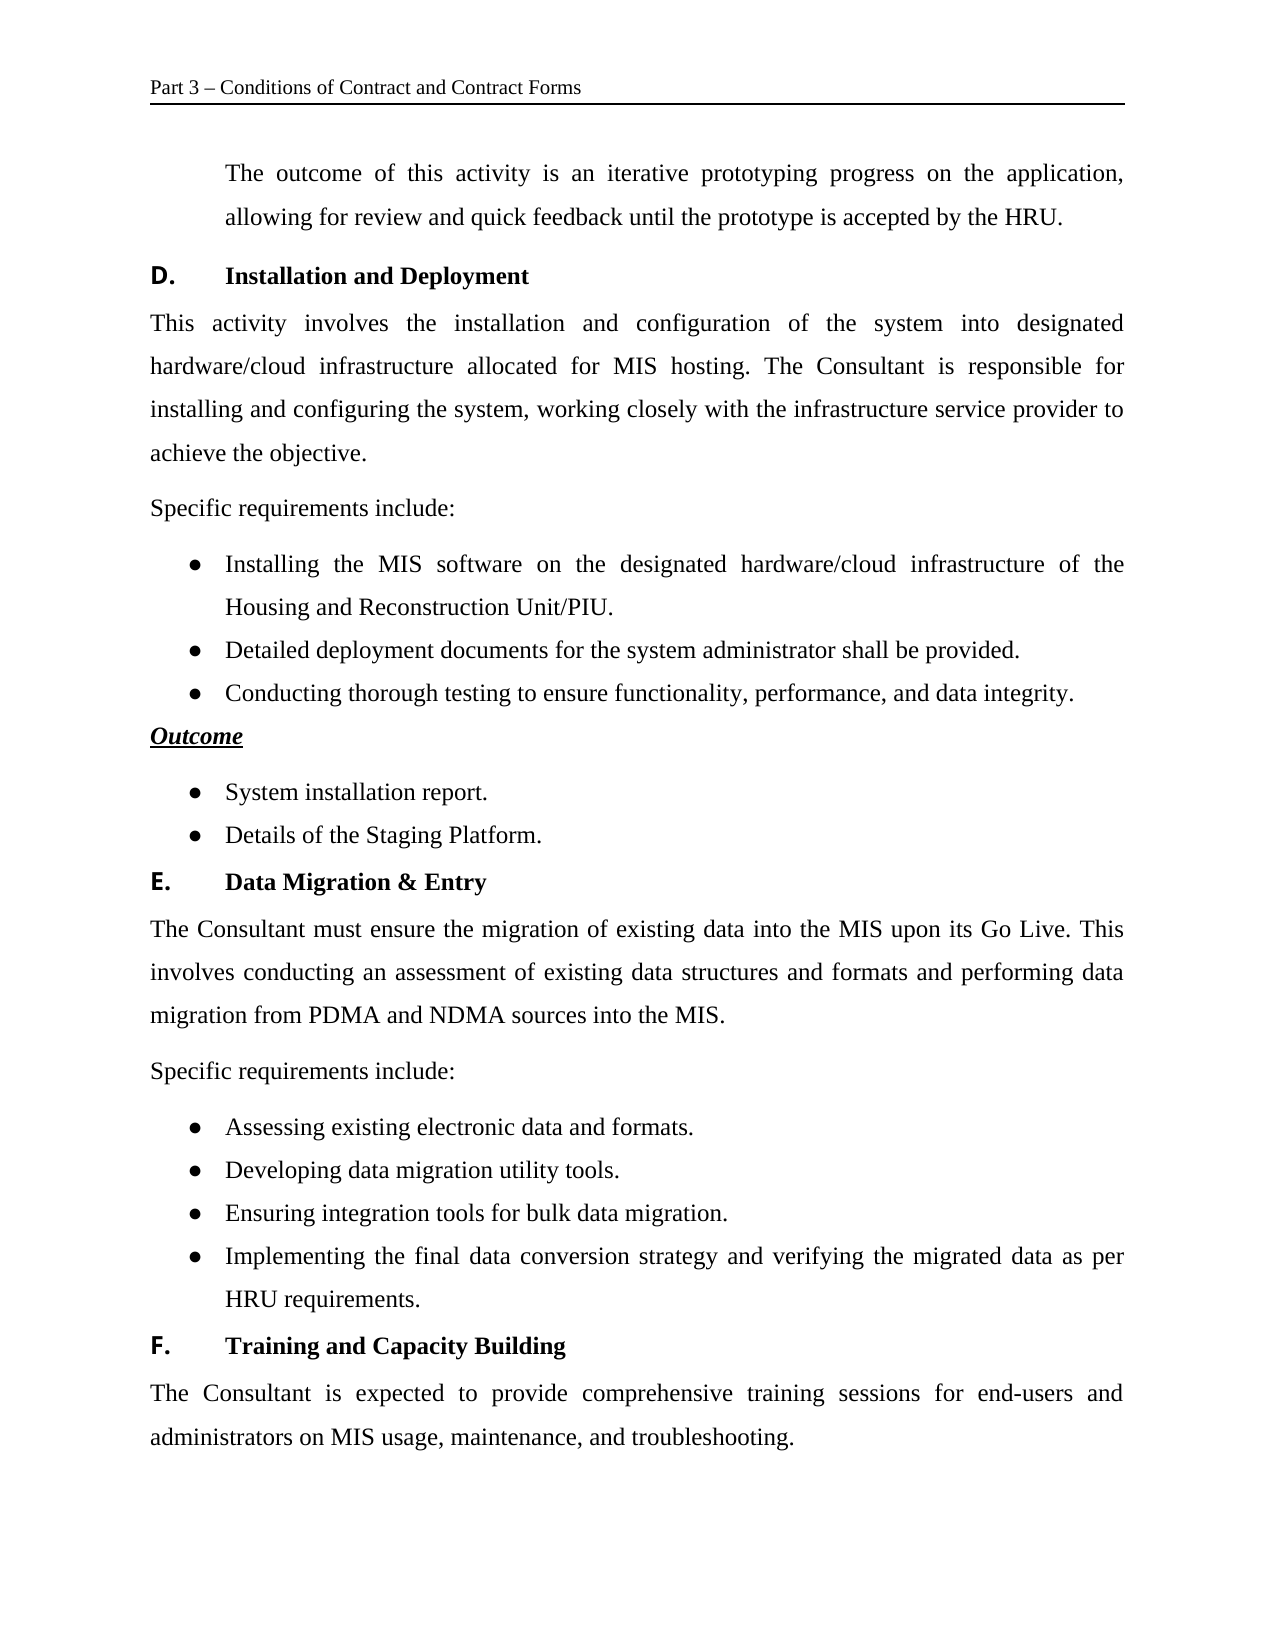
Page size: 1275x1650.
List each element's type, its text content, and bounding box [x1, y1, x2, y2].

text Outcome [150, 721, 1125, 750]
list Implementing the final data conversion strategy and verifying the migrated data as per HRU requirements. [187, 1241, 1125, 1313]
text The Consultant must ensure the migration of existing data into the MIS upon its Go Live. This involves conducting an assessment of existing data structures and formats and performing data migration from PDMA and NDMA sources into the MIS. [150, 914, 1125, 1029]
list System installation report. [187, 777, 1125, 806]
list Detailed deployment documents for the system administrator shall be provided. [187, 635, 1125, 664]
list Ensuring integration tools for bulk data migration. [187, 1198, 1125, 1227]
list Training and Capacity Building [150, 1327, 1125, 1362]
list Installing the MIS software on the designated hardware/cloud infrastructure of the Housing and Reconstruction Unit/PIU. [187, 549, 1125, 621]
list Developing data migration utility tools. [187, 1155, 1125, 1184]
list Conducting thorough testing to ensure functionality, performance, and data integrity. [187, 678, 1125, 707]
list Assessing existing electronic data and formats. [187, 1112, 1125, 1141]
text The Consultant is expected to provide comprehensive training sessions for end-users and administrators on MIS usage, maintenance, and troubleshooting. [150, 1378, 1125, 1450]
text Specific requirements include: [150, 493, 1125, 522]
text Specific requirements include: [150, 1056, 1125, 1085]
text This activity involves the installation and configuration of the system into designated hardware/cloud infrastructure allocated for MIS hosting. The Consultant is responsible for installing and configuring the system, working closely with the infrastructure service provider to achieve the objective. [150, 308, 1125, 466]
list Data Migration & Entry [150, 863, 1125, 897]
list Installation and Deployment [150, 257, 1125, 291]
text The outcome of this activity is an iterative prototyping progress on the application, allowing for review and quick feedback until the prototype is accepted by the HRU. [225, 158, 1125, 230]
list Details of the Staging Platform. [187, 820, 1125, 849]
